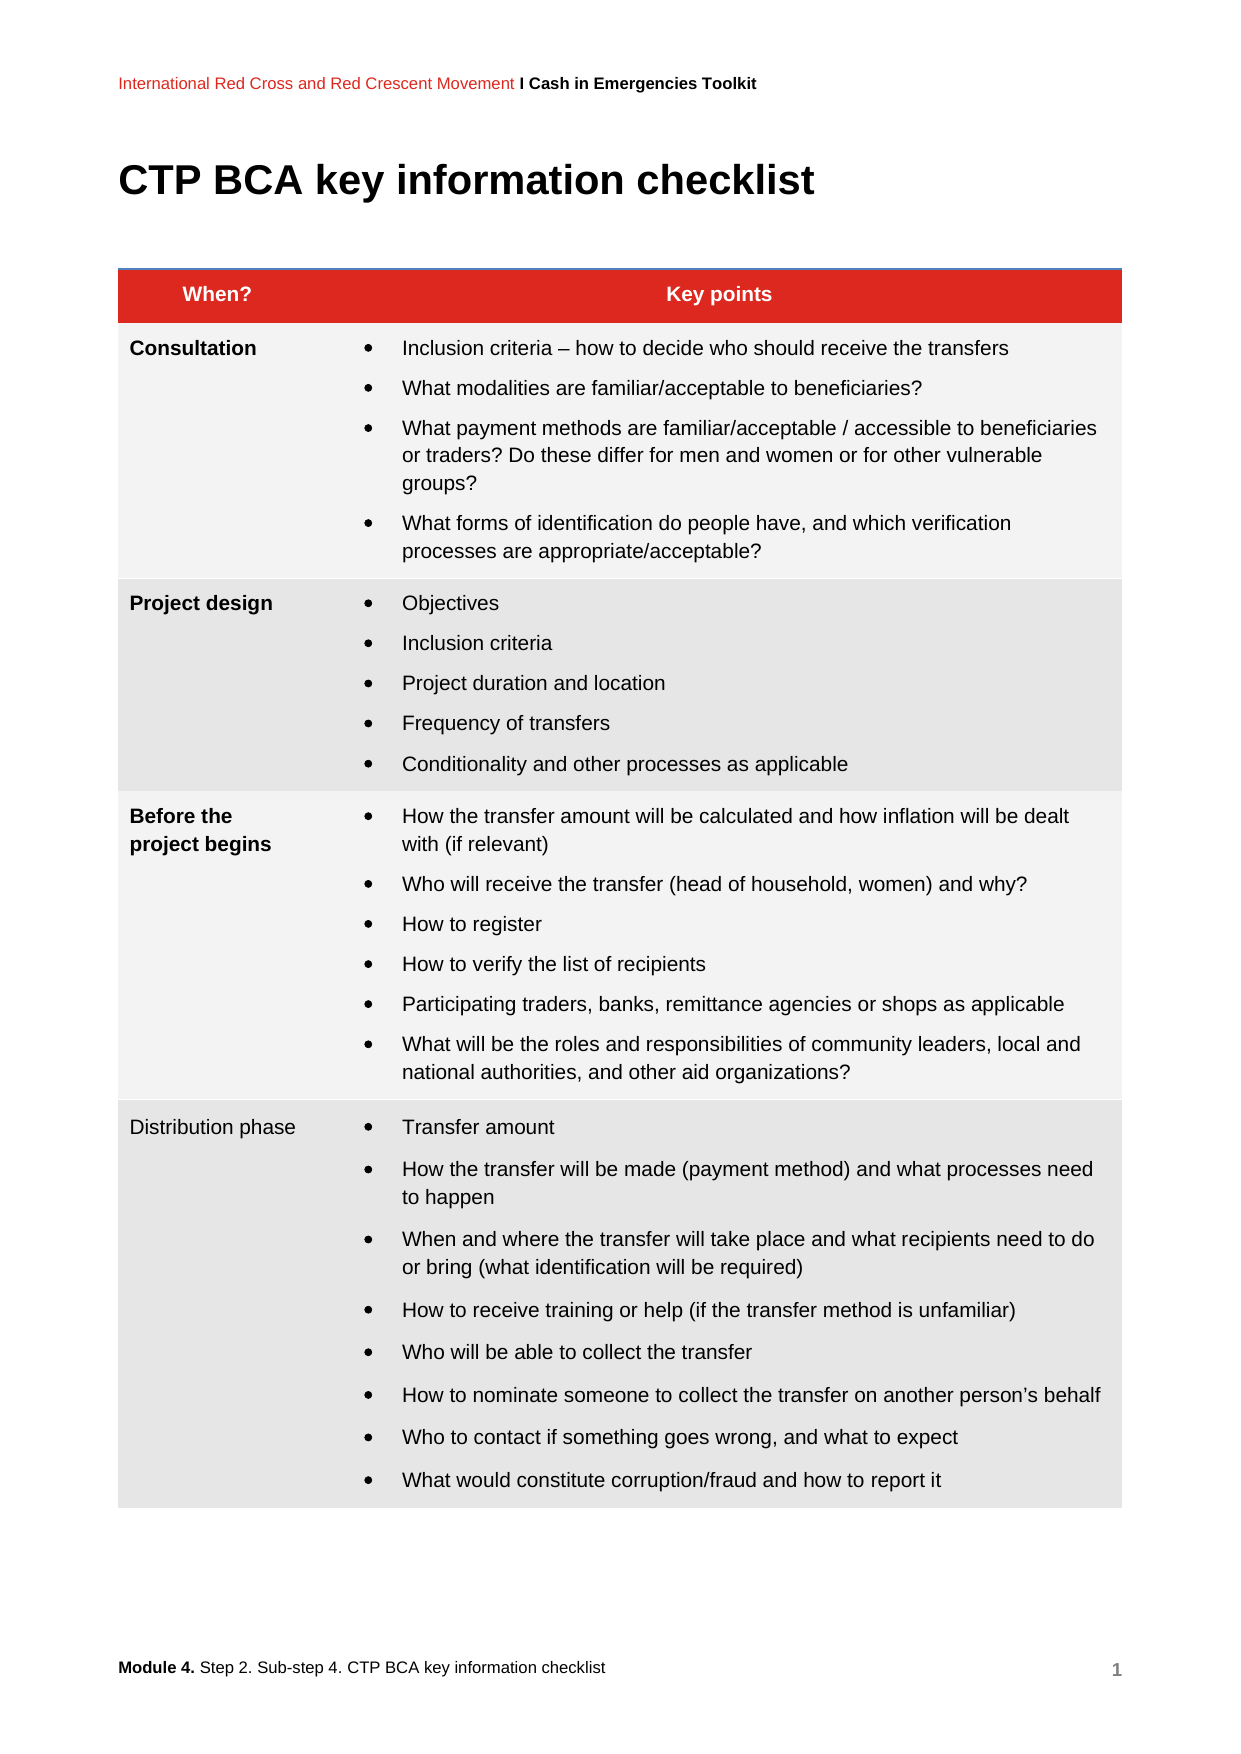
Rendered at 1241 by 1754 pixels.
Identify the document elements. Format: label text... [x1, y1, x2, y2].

table_cell Transfer amount How the transfer will be made (payment method) and what processes need to happen When and where the transfer will take place and what recipients need to do or bring (what identification will be required) How to receive training or help (if the transfer method is unfamiliar) Who will be able to collect the transfer How to nominate someone to collect the transfer on another person’s behalf Who to contact if something goes wrong, and what to expect What would constitute corruption/fraud and how to report it [316, 1100, 1122, 1508]
table_cell Objectives Inclusion criteria Project duration and location Frequency of transfers Conditionality and other processes as applicable [316, 579, 1122, 791]
table_cell How the transfer amount will be calculated and how inflation will be dealt with (if relevant) Who will receive the transfer (head of household, women) and why? How to register How to verify the list of recipients Participating traders, banks, remittance agencies or shops as applicable What will be the roles and responsibilities of community leaders, local and national authorities, and other aid organizations? [316, 791, 1122, 1099]
table_header When? [118, 270, 316, 323]
table_header Key points [316, 270, 1122, 323]
table_cell Before the project begins [118, 791, 316, 1099]
table_cell Distribution phase [118, 1100, 316, 1508]
table_cell Project design [118, 579, 316, 791]
text CTP BCA key information checklist [118, 156, 1122, 203]
table_cell Consultation [118, 323, 316, 578]
table_cell Inclusion criteria – how to decide who should receive the transfers What modalities are familiar/acceptable to beneficiaries? What payment methods are familiar/acceptable / accessible to beneficiaries or traders? Do these differ for men and women or for other vulnerable groups? What forms of identification do people have, and which verification processes are appropriate/acceptable? [316, 323, 1122, 578]
